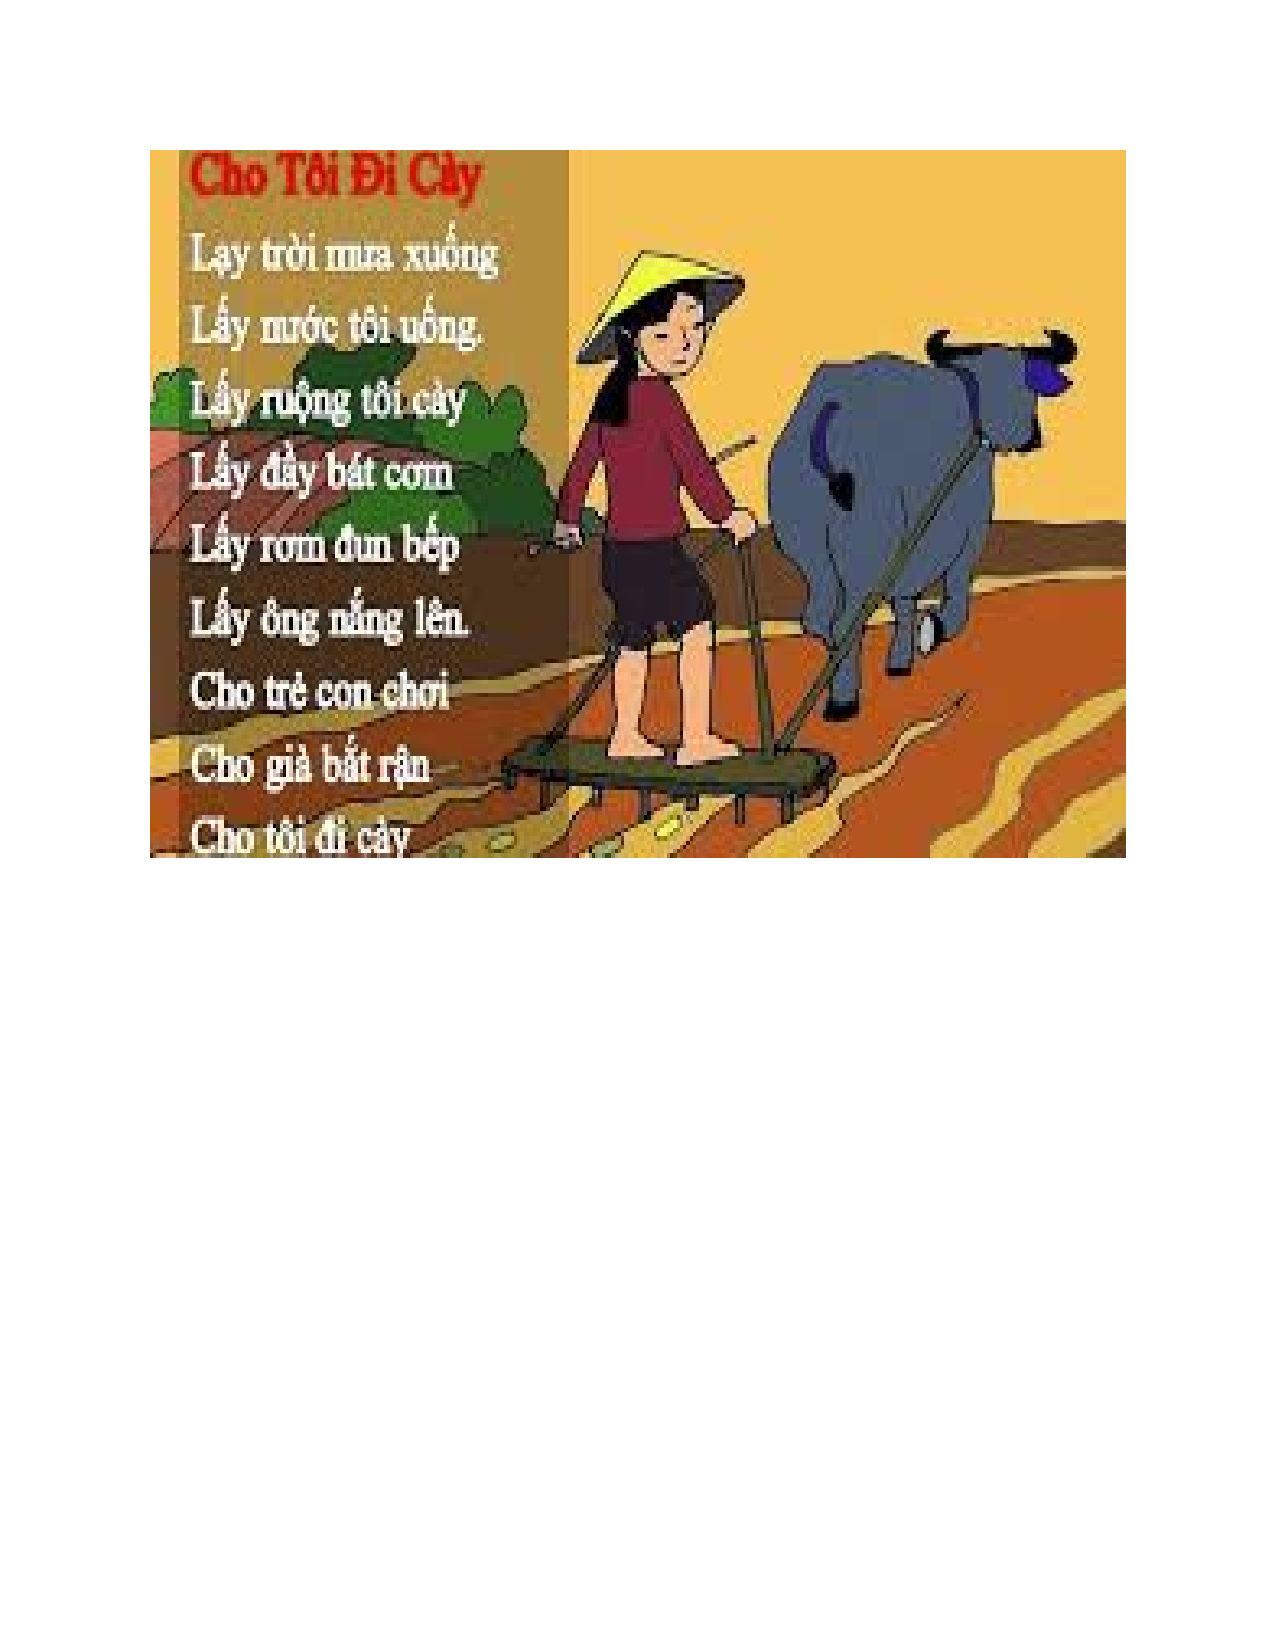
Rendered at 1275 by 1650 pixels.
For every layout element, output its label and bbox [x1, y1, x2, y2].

picture [150, 150, 1126, 858]
